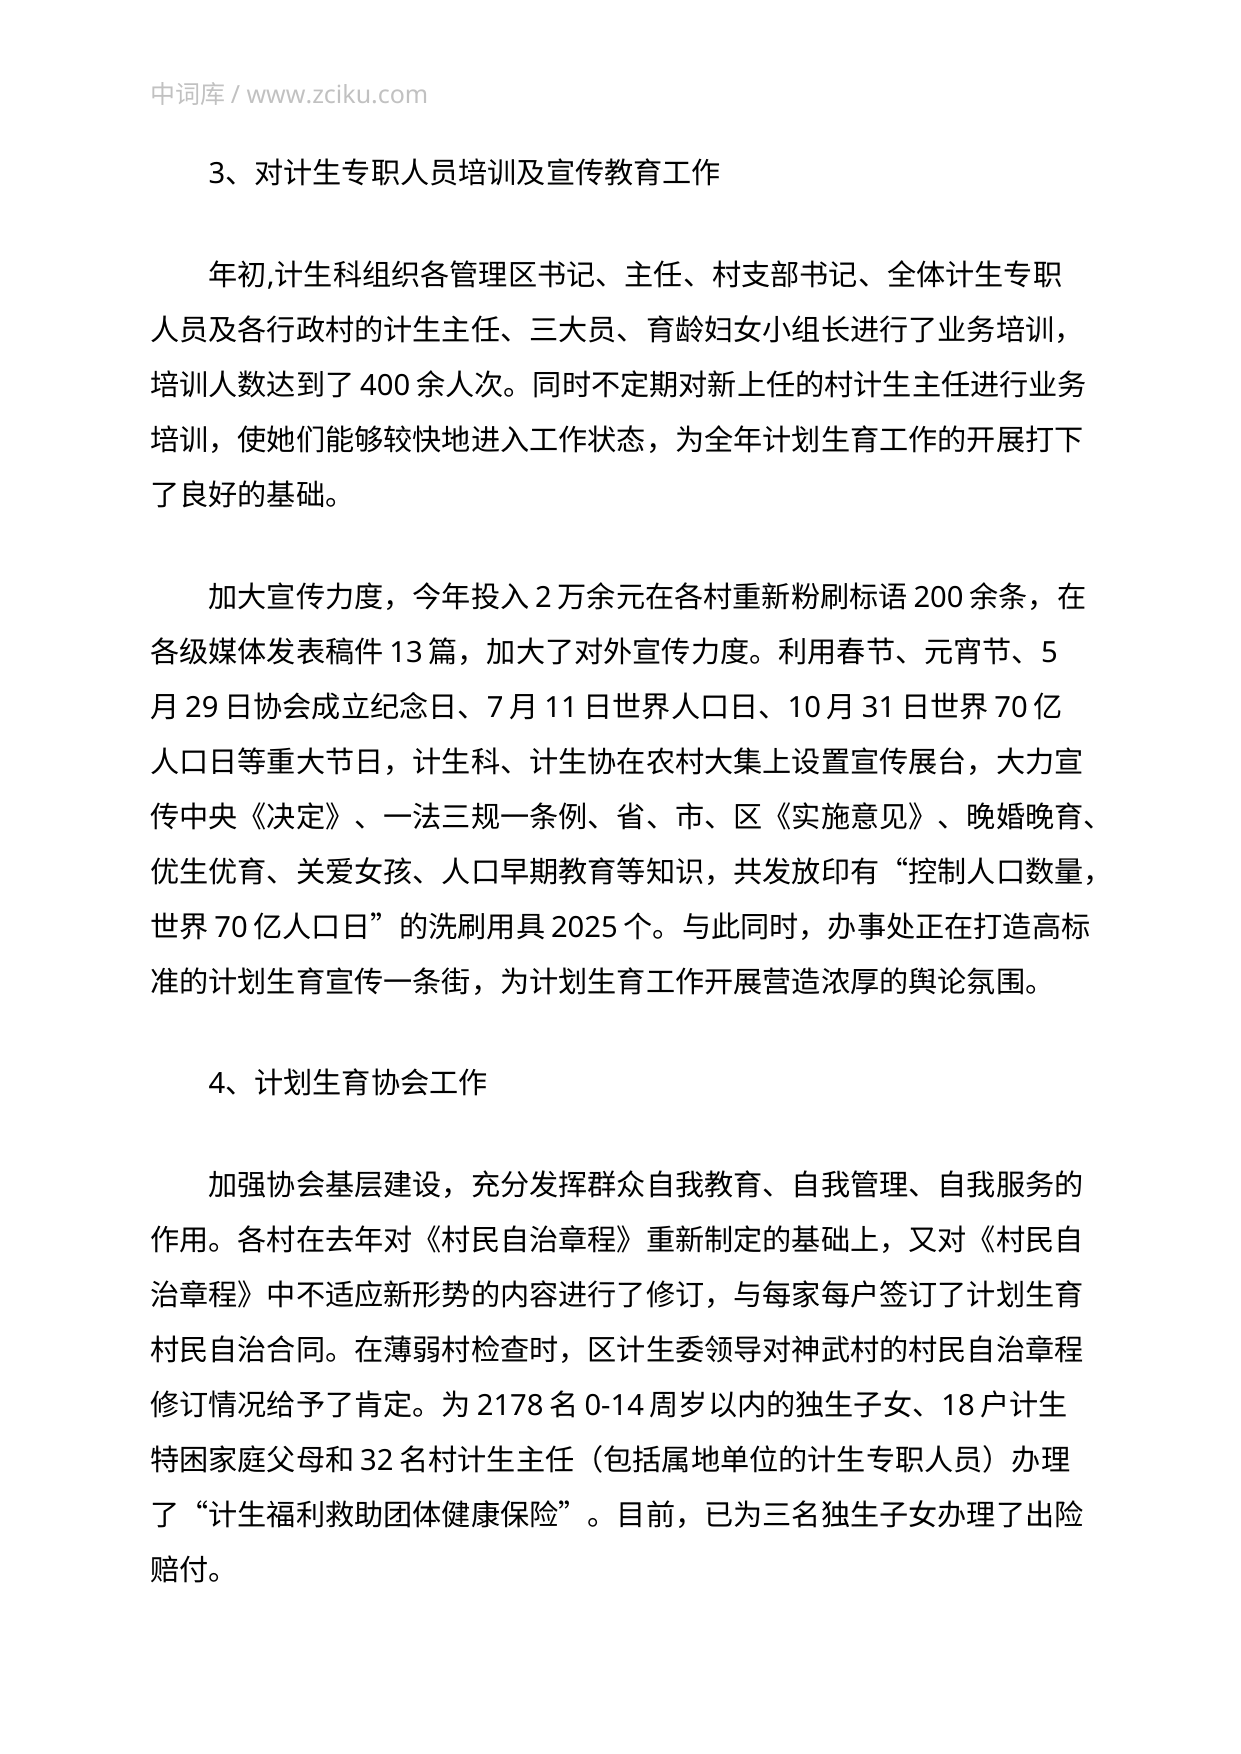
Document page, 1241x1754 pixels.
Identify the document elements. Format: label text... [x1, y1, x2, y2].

text 4、计划生育协会工作 [150, 1060, 1090, 1102]
text 加大宣传力度，今年投入2万余元在各村重新粉刷标语200余条，在各级媒体发表稿件13篇，加大了对外宣传力度。利用春节、元宵节、5月29日协会成立纪念日、7月11日世界人口日、10月31日世界70亿人口日等重大节日，计生科、计生协在农村大集上设置宣传展台，大力宣传中央《决定》、一法三规一条例、省、市、区《实施意见》、晚婚晚育、优生优育、关爱女孩、人口早期教育等知识，共发放印有“控制人口数量，世界70亿人口日”的洗刷用具2025个。与此同时，办事处正在打造高标准的计划生育宣传一条街，为计划生育工作开展营造浓厚的舆论氛围。 [150, 573, 1090, 1001]
text 年初,计生科组织各管理区书记、主任、村支部书记、全体计生专职人员及各行政村的计生主任、三大员、育龄妇女小组长进行了业务培训，培训人数达到了400余人次。同时不定期对新上任的村计生主任进行业务培训，使她们能够较快地进入工作状态，为全年计划生育工作的开展打下了良好的基础。 [150, 252, 1090, 514]
text 3、对计生专职人员培训及宣传教育工作 [150, 150, 1090, 192]
text 加强协会基层建设，充分发挥群众自我教育、自我管理、自我服务的作用。各村在去年对《村民自治章程》重新制定的基础上，又对《村民自治章程》中不适应新形势的内容进行了修订，与每家每户签订了计划生育村民自治合同。在薄弱村检查时，区计生委领导对神武村的村民自治章程修订情况给予了肯定。为2178名0-14周岁以内的独生子女、18户计生特困家庭父母和32名村计生主任（包括属地单位的计生专职人员）办理了“计生福利救助团体健康保险”。目前，已为三名独生子女办理了出险赔付。 [150, 1162, 1090, 1589]
